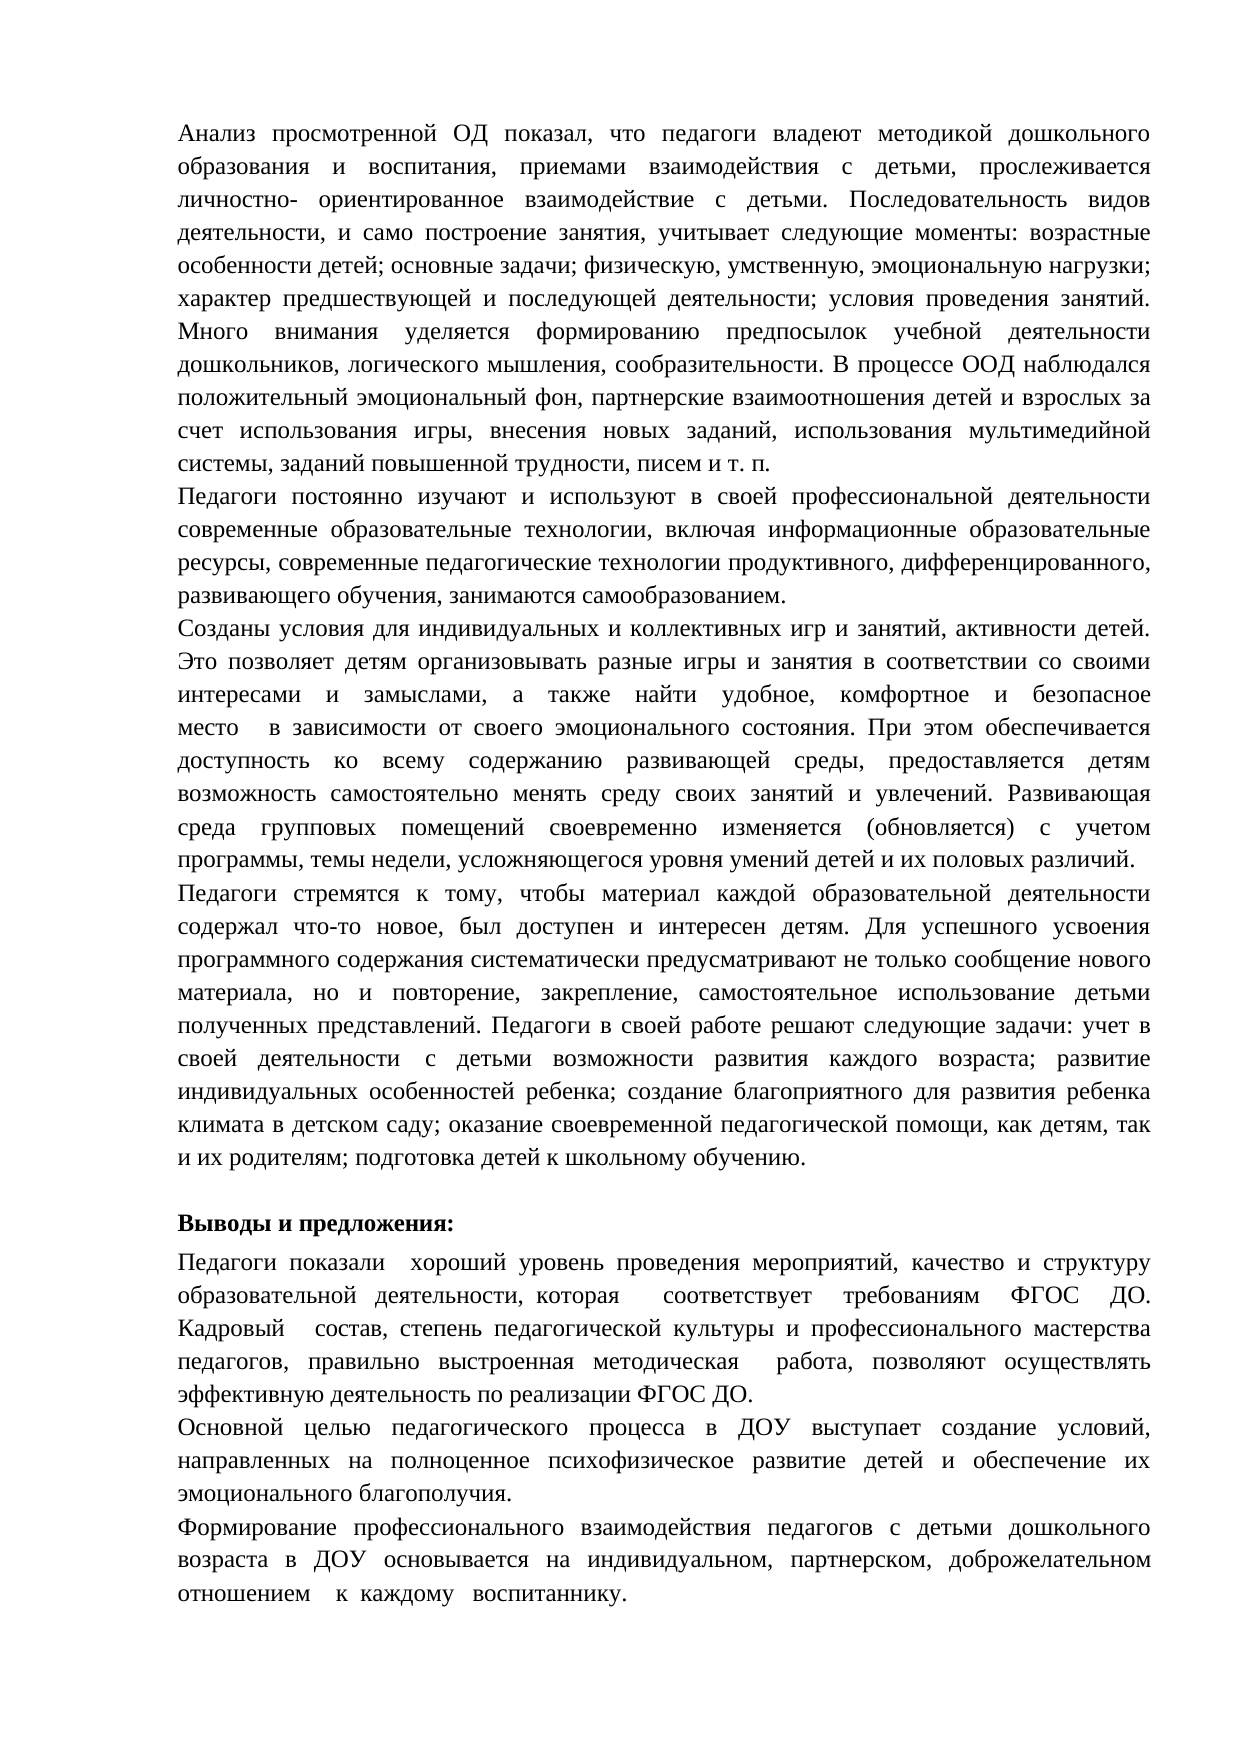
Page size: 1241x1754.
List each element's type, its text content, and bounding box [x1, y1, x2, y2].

text Педагоги показали хороший уровень проведения мероприятий, качество и структуру образовательной деятельности, которая соответствует требованиям ФГОС ДО. Кадровый состав, степень педагогической культуры и профессионального мастерства педагогов, правильно выстроенная методическая работа, позволяют осуществлять эффективную деятельность по реализации ФГОС ДО. [177, 1247, 1151, 1408]
text Формирование профессионального взаимодействия педагогов с детьми дошкольного возраста в ДОУ основывается на индивидуальном, партнерском, доброжелательном отношением к каждому воспитаннику. [177, 1512, 1151, 1606]
text Выводы и предложения: [177, 1208, 1151, 1237]
text Педагоги постоянно изучают и используют в своей профессиональной деятельности современные образовательные технологии, включая информационные образовательные ресурсы, современные педагогические технологии продуктивного, дифференцированного, развивающего обучения, занимаются самообразованием. [177, 481, 1151, 609]
text Основной целью педагогического процесса в ДОУ выступает создание условий, направленных на полноценное психофизическое развитие детей и обеспечение их эмоционального благополучия. [177, 1412, 1151, 1507]
text Созданы условия для индивидуальных и коллективных игр и занятий, активности детей. Это позволяет детям организовывать разные игры и занятия в соответствии со своими интересами и замыслами, а также найти удобное, комфортное и безопасное место в зависимости от своего эмоционального состояния. При этом обеспечивается доступность ко всему содержанию развивающей среды, предоставляется детям возможность самостоятельно менять среду своих занятий и увлечений. Развивающая среда групповых помещений своевременно изменяется (обновляется) с учетом программы, темы недели, усложняющегося уровня умений детей и их половых различий. [177, 613, 1151, 873]
text Педагоги стремятся к тому, чтобы материал каждой образовательной деятельности содержал что-то новое, был доступен и интересен детям. Для успешного усвоения программного содержания систематически предусматривают не только сообщение нового материала, но и повторение, закрепление, самостоятельное использование детьми полученных представлений. Педагоги в своей работе решают следующие задачи: учет в своей деятельности с детьми возможности развития каждого возраста; развитие индивидуальных особенностей ребенка; создание благоприятного для развития ребенка климата в детском саду; оказание своевременной педагогической помощи, как детям, так и их родителям; подготовка детей к школьному обучению. [177, 878, 1151, 1171]
text Анализ просмотренной ОД показал, что педагоги владеют методикой дошкольного образования и воспитания, приемами взаимодействия с детьми, прослеживается личностно- ориентированное взаимодействие с детьми. Последовательность видов деятельности, и само построение занятия, учитывает следующие моменты: возрастные особенности детей; основные задачи; физическую, умственную, эмоциональную нагрузки; характер предшествующей и последующей деятельности; условия проведения занятий. Много внимания уделяется формированию предпосылок учебной деятельности дошкольников, логического мышления, сообразительности. В процессе ООД наблюдался положительный эмоциональный фон, партнерские взаимоотношения детей и взрослых за счет использования игры, внесения новых заданий, использования мультимедийной системы, заданий повышенной трудности, писем и т. п. [177, 118, 1151, 477]
